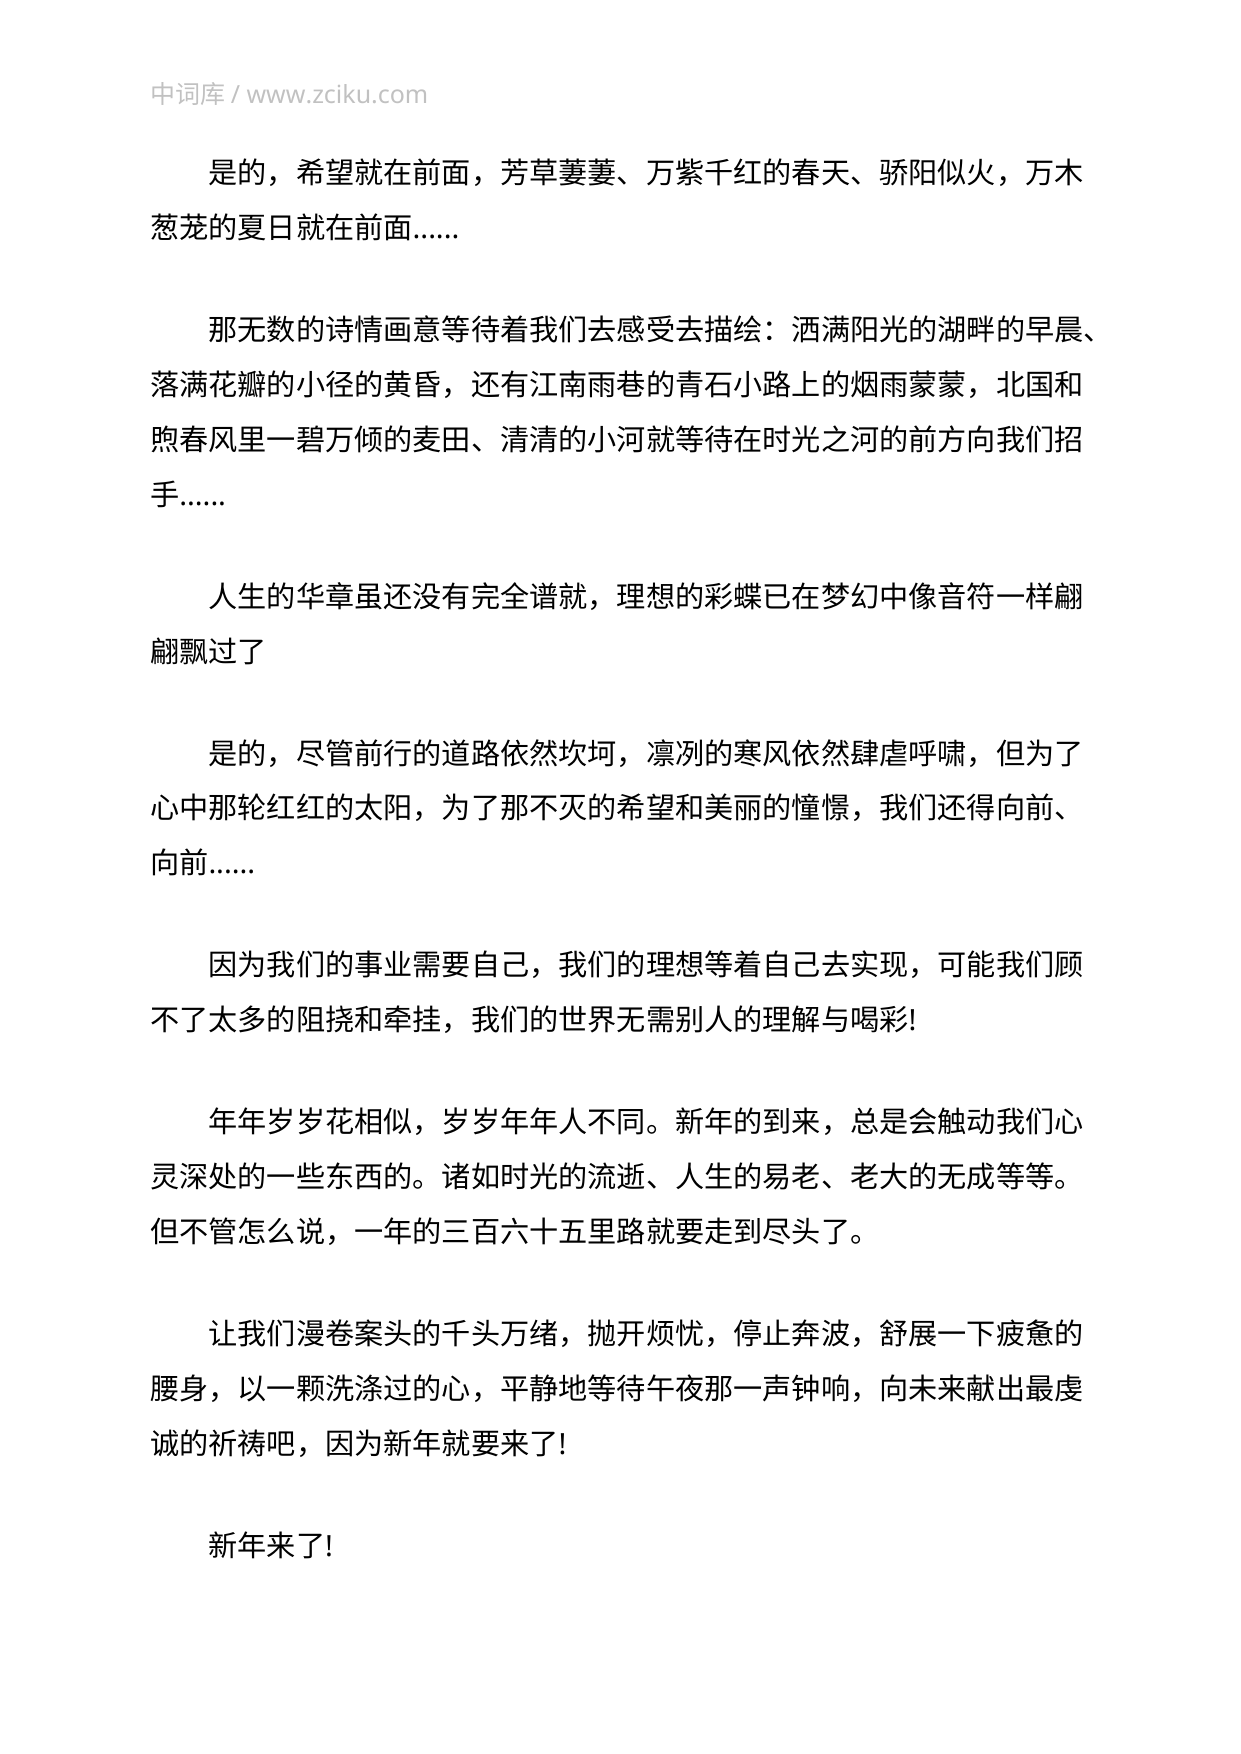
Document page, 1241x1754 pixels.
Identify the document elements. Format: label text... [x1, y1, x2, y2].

text 人生的华章虽还没有完全谱就，理想的彩蝶已在梦幻中像音符一样翩翩飘过了 [150, 573, 1090, 671]
text 是的，尽管前行的道路依然坎坷，凛冽的寒风依然肆虐呼啸，但为了心中那轮红红的太阳，为了那不灭的希望和美丽的憧憬，我们还得向前、向前...... [150, 730, 1090, 882]
text 新年来了! [150, 1522, 1090, 1564]
text 是的，希望就在前面，芳草萋萋、万紫千红的春天、骄阳似火，万木葱茏的夏日就在前面...... [150, 150, 1090, 247]
text 因为我们的事业需要自己，我们的理想等着自己去实现，可能我们顾不了太多的阻挠和牵挂，我们的世界无需别人的理解与喝彩! [150, 942, 1090, 1039]
text 让我们漫卷案头的千头万绪，抛开烦忧，停止奔波，舒展一下疲惫的腰身，以一颗洗涤过的心，平静地等待午夜那一声钟响，向未来献出最虔诚的祈祷吧，因为新年就要来了! [150, 1310, 1090, 1463]
text 年年岁岁花相似，岁岁年年人不同。新年的到来，总是会触动我们心灵深处的一些东西的。诸如时光的流逝、人生的易老、老大的无成等等。但不管怎么说，一年的三百六十五里路就要走到尽头了。 [150, 1099, 1090, 1251]
text 那无数的诗情画意等待着我们去感受去描绘：洒满阳光的湖畔的早晨、落满花瓣的小径的黄昏，还有江南雨巷的青石小路上的烟雨蒙蒙，北国和煦春风里一碧万倾的麦田、清清的小河就等待在时光之河的前方向我们招手...... [150, 307, 1090, 514]
